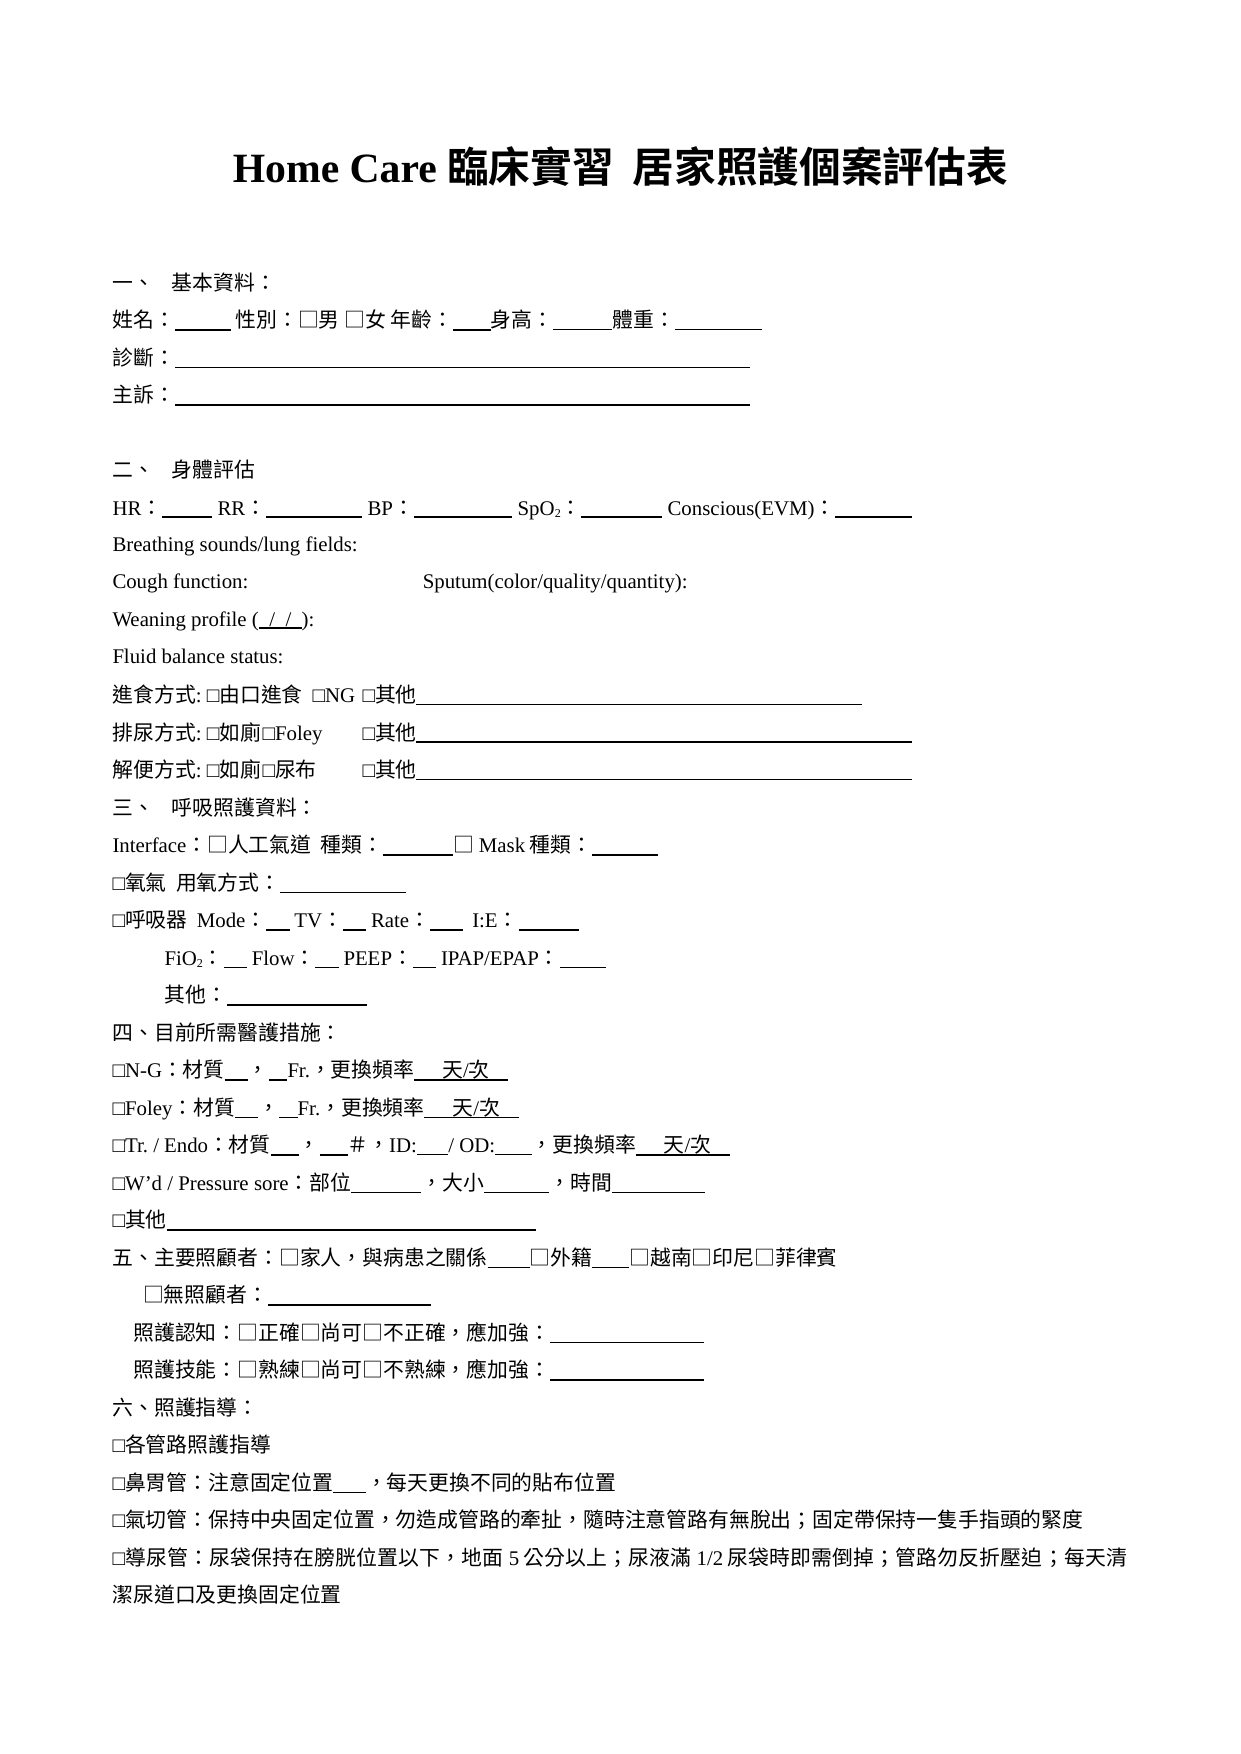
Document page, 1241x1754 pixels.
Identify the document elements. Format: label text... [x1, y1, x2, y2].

list 呼吸照護資料： [112, 787, 1128, 825]
text □N-G：材質 ， Fr.，更換頻率 天/次 [112, 1050, 1128, 1087]
text 解便方式: □如廁 □尿布 □其他 [112, 750, 1128, 787]
list 身體評估 [112, 450, 1128, 487]
text □W’d / Pressure sore：部位 ，大小 ，時間 [112, 1162, 1128, 1200]
text 排尿方式: □如廁 □Foley □其他 [112, 712, 1128, 750]
text 照護認知：□正確□尚可□不正確，應加強： [112, 1312, 1128, 1350]
text Fluid balance status: [112, 637, 1128, 675]
text 進食方式: □由口進食 □NG □其他 [112, 675, 1128, 712]
text 六、照護指導： [112, 1387, 1128, 1425]
text 主訴： [112, 375, 1128, 412]
text Breathing sounds/lung fields: [112, 525, 1128, 562]
text Cough function: Sputum(color/quality/quantity): [112, 562, 1128, 600]
text 四、目前所需醫護措施： [112, 1012, 1128, 1050]
text □氧氣 用氧方式： [112, 862, 1128, 900]
text 五、主要照顧者：□家人，與病患之關係 □外籍 □越南□印尼□菲律賓 [112, 1237, 1128, 1275]
text □鼻胃管：注意固定位置 ，每天更換不同的貼布位置 [112, 1462, 1128, 1500]
text □氣切管：保持中央固定位置，勿造成管路的牽扯，隨時注意管路有無脫出；固定帶保持一隻手指頭的緊度 [112, 1500, 1128, 1537]
text □Foley：材質 ， Fr.，更換頻率 天/次 [112, 1087, 1128, 1125]
text Home Care 臨床實習 居家照護個案評估表 [112, 127, 1128, 202]
text FiO2： Flow： PEEP： IPAP/EPAP： [112, 937, 1128, 975]
text 照護技能：□熟練□尚可□不熟練，應加強： [112, 1350, 1128, 1387]
list 基本資料： [112, 262, 1128, 300]
text □導尿管：尿袋保持在膀胱位置以下，地面以上；尿液滿1/2尿袋時即需倒掉；管路勿反折壓迫；每天清潔尿道口及更換固定位置 [112, 1537, 1128, 1612]
text HR： RR： BP： SpO2： Conscious(EVM)： [112, 487, 1128, 525]
text Weaning profile ( / / ): [112, 600, 1128, 637]
text □無照顧者： [112, 1275, 1128, 1312]
text 姓名： 性別：□男 □女 年齡： 身高： 體重： [112, 300, 1128, 337]
text □其他 [112, 1200, 1128, 1237]
text 診斷： [112, 337, 1128, 375]
text Interface：□人工氣道 種類： □ Mask種類： [112, 825, 1128, 862]
text □各管路照護指導 [112, 1425, 1128, 1462]
text 其他： [112, 975, 1128, 1012]
text □Tr. / Endo：材質 ， ＃，ID: / OD: ，更換頻率 天/次 [112, 1125, 1128, 1162]
text □呼吸器 Mode： TV： Rate： I:E： [112, 900, 1128, 937]
